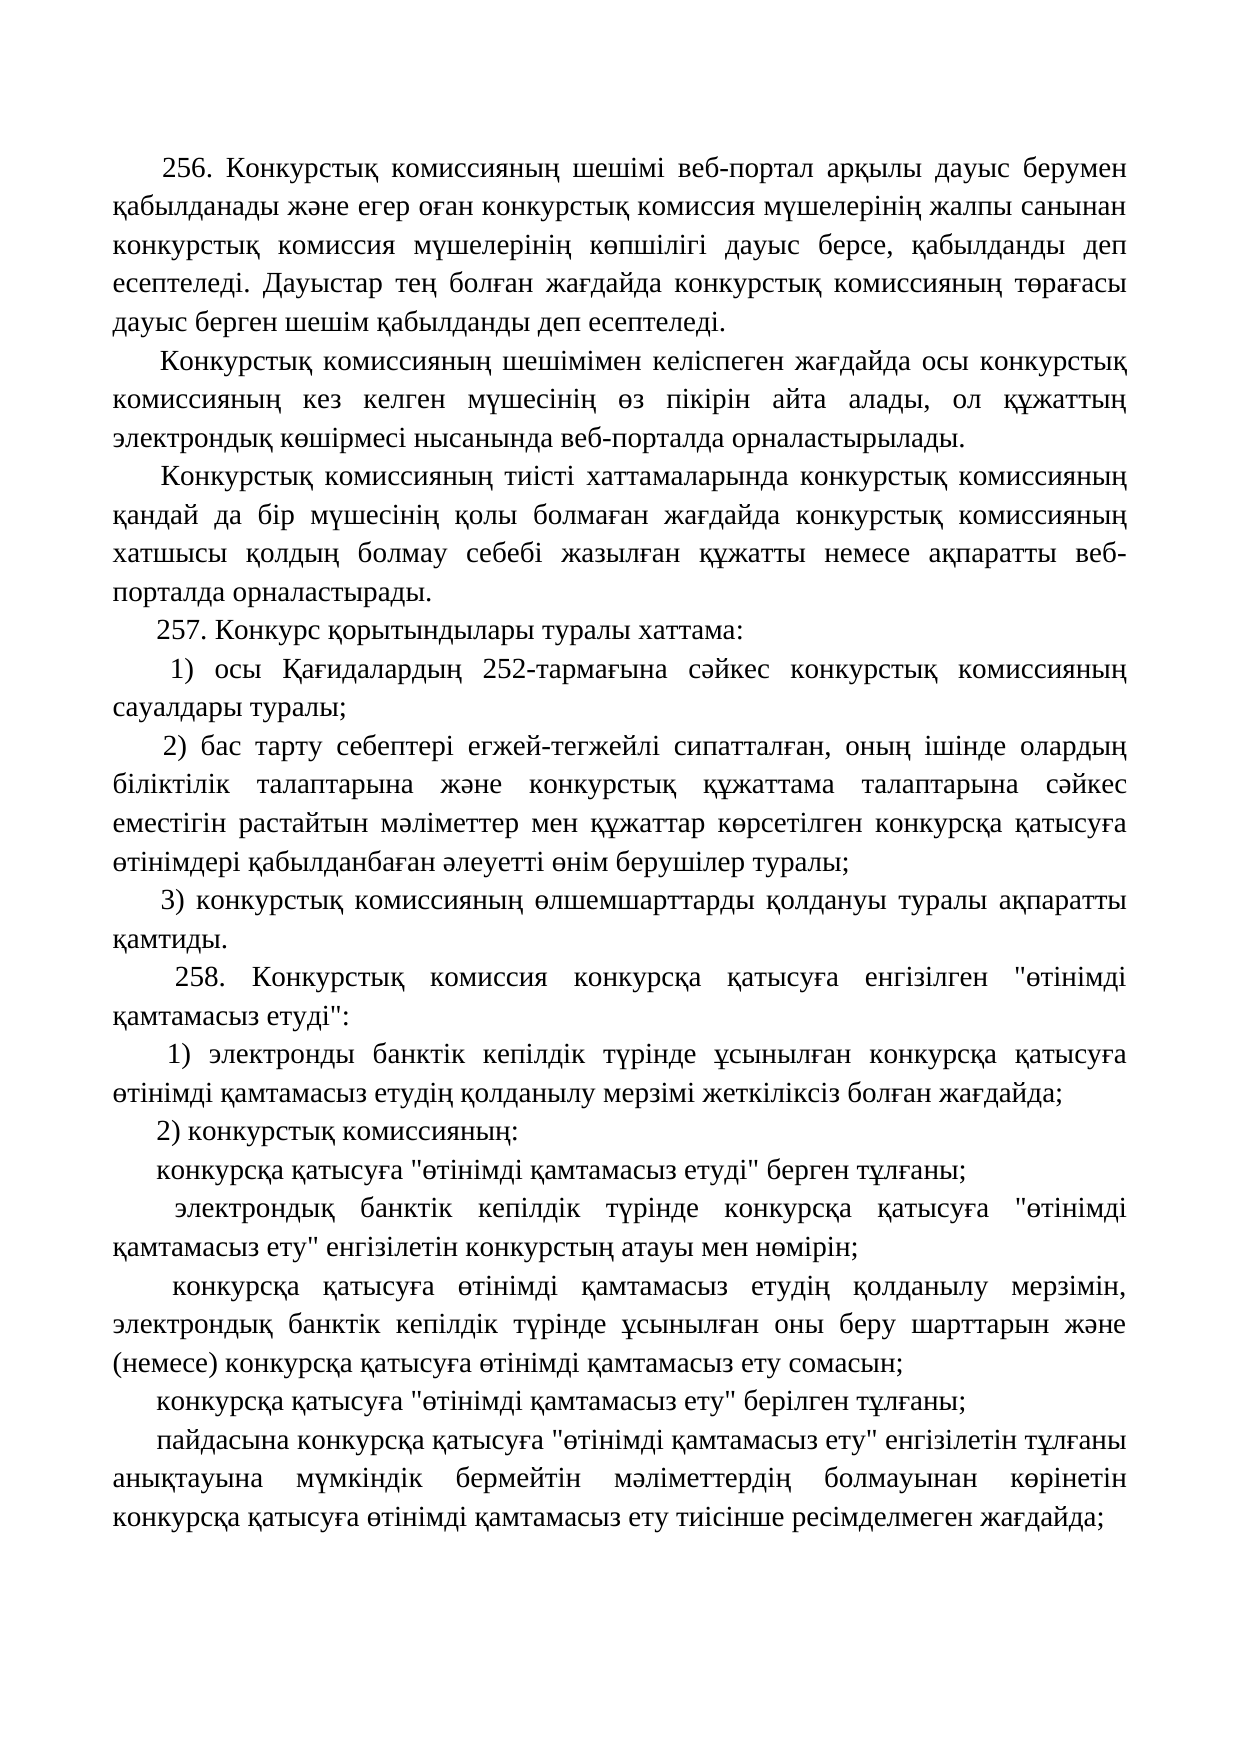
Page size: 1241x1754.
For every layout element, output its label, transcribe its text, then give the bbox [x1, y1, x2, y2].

text 1) электронды банктік кепілдік түрінде ұсынылған конкурсқа қатысуға өтінімді қамтамасыз етудің қолданылу мерзімі жеткіліксіз болған жағдайда; [112, 1036, 1128, 1108]
text 2) бас тарту себептері егжей-тегжейлі сипатталған, оның ішінде олардың біліктілік талаптарына және конкурстық құжаттама талаптарына сәйкес еместігін растайтын мәліметтер мен құжаттар көрсетілген конкурсқа қатысуға өтінімдері қабылданбаған әлеуетті өнім берушілер туралы; [112, 728, 1128, 877]
text конкурсқа қатысуға "өтінімді қамтамасыз ету" берілген тұлғаны; [112, 1383, 1128, 1417]
text 3) конкурстық комиссияның өлшемшарттарды қолдануы туралы ақпаратты қамтиды. [112, 882, 1128, 954]
text 2) конкурстық комиссияның: [112, 1113, 1128, 1147]
text 256. Конкурстық комиссияның шешімі веб-портал арқылы дауыс берумен қабылданады және егер оған конкурстық комиссия мүшелерінің жалпы санынан конкурстық комиссия мүшелерінің көпшілігі дауыс берсе, қабылданды деп есептеледі. Дауыстар тең болған жағдайда конкурстық комиссияның төрағасы дауыс берген шешім қабылданды деп есептеледі. [112, 150, 1128, 338]
text электрондық банктік кепілдік түрінде конкурсқа қатысуға "өтінімді қамтамасыз ету" енгізілетін конкурстың атауы мен нөмірін; [112, 1191, 1128, 1263]
text пайдасына конкурсқа қатысуға "өтінімді қамтамасыз ету" енгізілетін тұлғаны анықтауына мүмкіндік бермейтін мәліметтердің болмауынан көрінетін конкурсқа қатысуға өтінімді қамтамасыз ету тиісінше ресімделмеген жағдайда; [112, 1422, 1128, 1532]
text Конкурстық комиссияның тиісті хаттамаларында конкурстық комиссияның қандай да бір мүшесінің қолы болмаған жағдайда конкурстық комиссияның хатшысы қолдың болмау себебі жазылған құжатты немесе ақпаратты веб-порталда орналастырады. [112, 458, 1128, 607]
text 258. Конкурстық комиссия конкурсқа қатысуға енгізілген "өтінімді қамтамасыз етуді": [112, 959, 1128, 1031]
text конкурсқа қатысуға өтінімді қамтамасыз етудің қолданылу мерзімін, электрондық банктік кепілдік түрінде ұсынылған оны беру шарттарын және (немесе) конкурсқа қатысуға өтінімді қамтамасыз ету сомасын; [112, 1268, 1128, 1378]
text 257. Конкурс қорытындылары туралы хаттама: [112, 612, 1128, 646]
text конкурсқа қатысуға "өтінімді қамтамасыз етуді" берген тұлғаны; [112, 1152, 1128, 1186]
text Конкурстық комиссияның шешімімен келіспеген жағдайда осы конкурстық комиссияның кез келген мүшесінің өз пікірін айта алады, ол құжаттың электрондық көшірмесі нысанында веб-порталда орналастырылады. [112, 343, 1128, 453]
text 1) осы Қағидалардың 252-тармағына сәйкес конкурстық комиссияның сауалдары туралы; [112, 651, 1128, 723]
